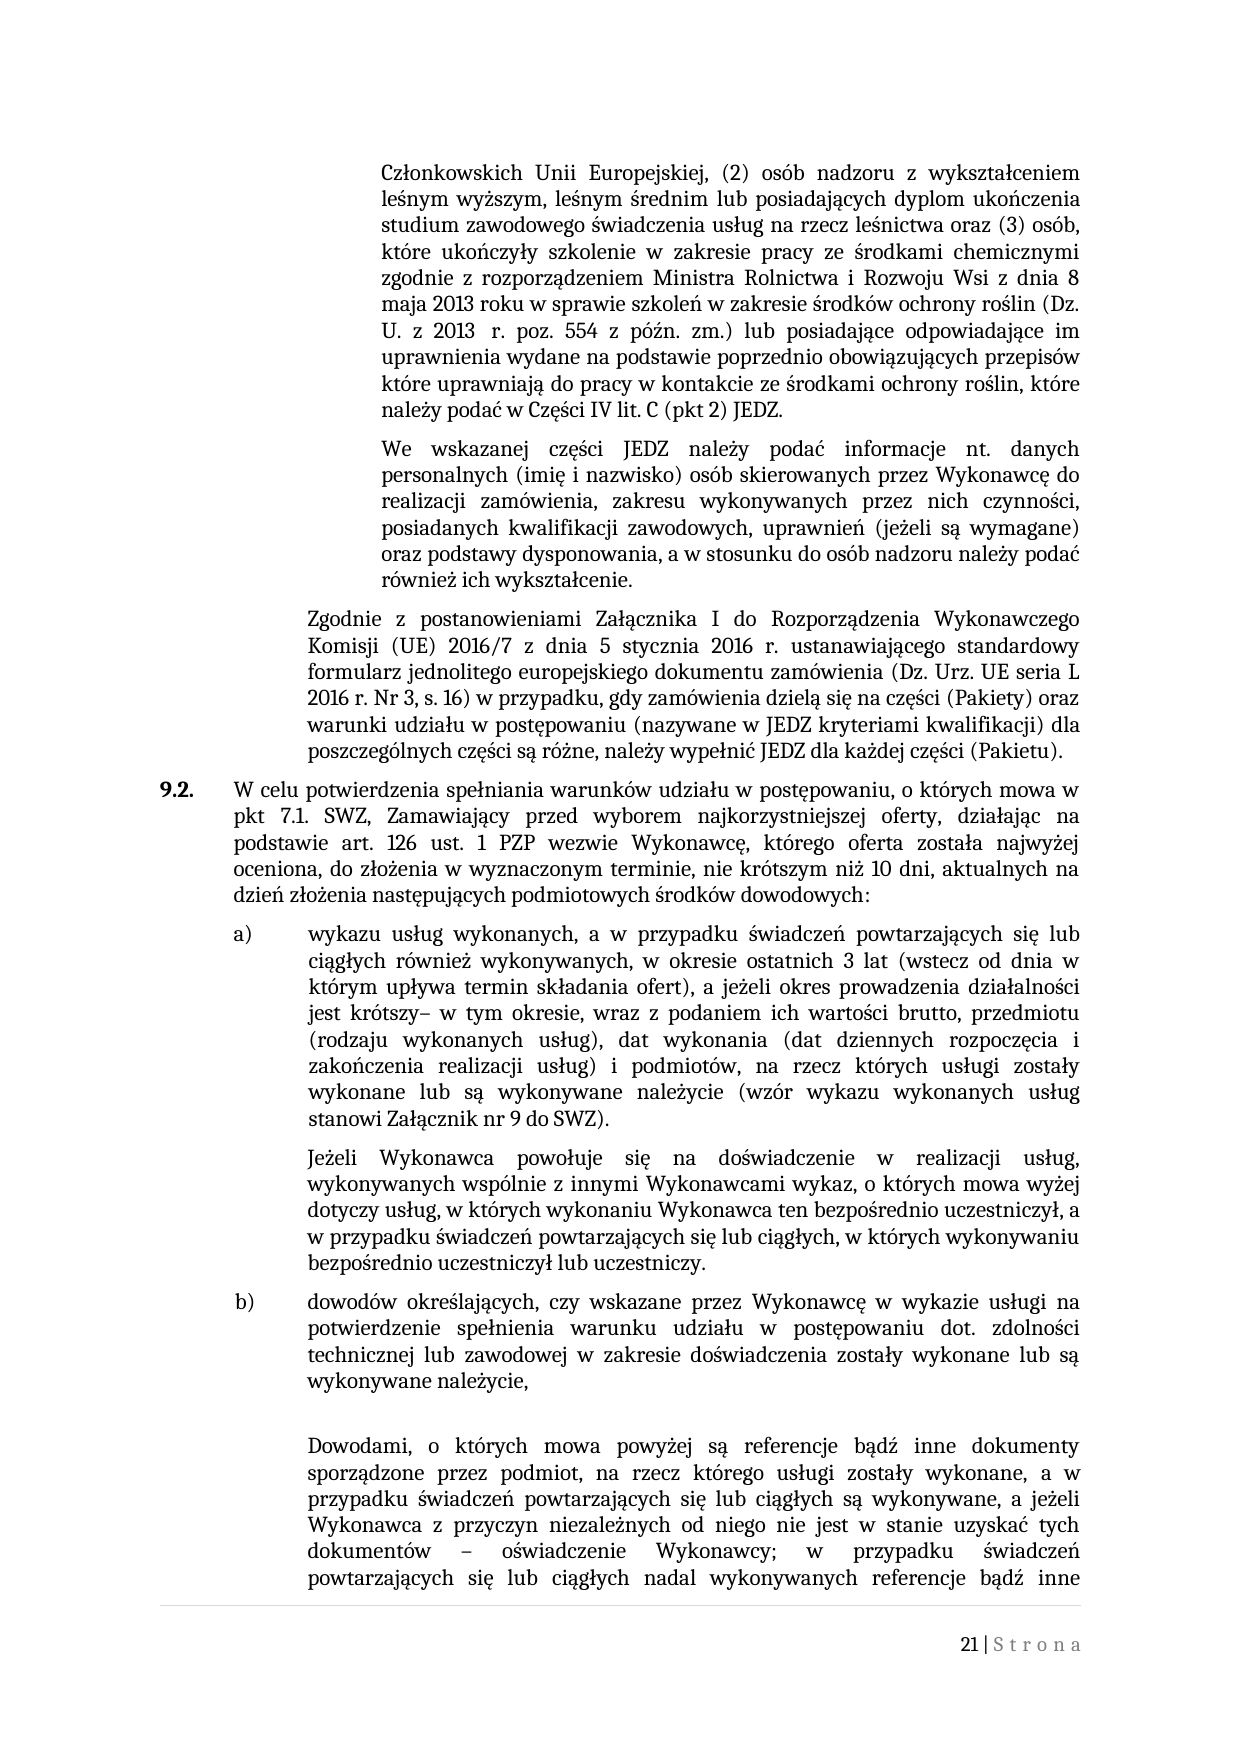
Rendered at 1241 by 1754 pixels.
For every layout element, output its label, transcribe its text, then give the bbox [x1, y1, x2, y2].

list wykazu usług wykonanych, a w przypadku świadczeń powtarzających się lub ciągłych również wykonywanych, w okresie ostatnich 3 lat (wstecz od dnia w którym upływa termin składania ofert), a jeżeli okres prowadzenia działalności jest krótszy– w tym okresie, wraz z podaniem ich wartości brutto, przedmiotu (rodzaju wykonanych usług), dat wykonania (dat dziennych rozpoczęcia i zakończenia realizacji usług) i podmiotów, na rzecz których usługi zostały wykonane lub są wykonywane należycie (wzór wykazu wykonanych usług stanowi Załącznik nr 9 do SWZ). [233, 921, 1081, 1132]
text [307, 159, 1081, 423]
text We wskazanej części JEDZ należy podać informacje nt. danych personalnych (imię i nazwisko) osób skierowanych przez Wykonawcę do realizacji zamówienia, zakresu wykonywanych przez nich czynności, posiadanych kwalifikacji zawodowych, uprawnień (jeżeli są wymagane) oraz podstawy dysponowania, a w stosunku do osób nadzoru należy podać również ich wykształcenie. [381, 436, 1081, 594]
text 9.2. W celu potwierdzenia spełniania warunków udziału w postępowaniu, o których mowa w pkt 7.1. SWZ, Zamawiający przed wyborem najkorzystniejszej oferty, działając na podstawie art. 126 ust. 1 PZP wezwie Wykonawcę, którego oferta została najwyżej oceniona, do złożenia w wyznaczonym terminie, nie krótszym niż 10 dni, aktualnych na dzień złożenia następujących podmiotowych środków dowodowych: [159, 777, 1081, 908]
text Zgodnie z postanowieniami Załącznika I do Rozporządzenia Wykonawczego Komisji (UE) 2016/7 z dnia 5 stycznia 2016 r. ustanawiającego standardowy formularz jednolitego europejskiego dokumentu zamówienia (Dz. Urz. UE seria L 2016 r. Nr 3, s. 16) w przypadku, gdy zamówienia dzielą się na części (Pakiety) oraz warunki udziału w postępowaniu (nazywane w JEDZ kryteriami kwalifikacji) dla poszczególnych części są różne, należy wypełnić JEDZ dla każdej części (Pakietu). [307, 606, 1081, 764]
list b) dowodów określających, czy wskazane przez Wykonawcę w wykazie usługi na potwierdzenie spełnienia warunku udziału w postępowaniu dot. zdolności technicznej lub zawodowej w zakresie doświadczenia zostały wykonane lub są wykonywane należycie, [234, 1289, 1081, 1394]
text Jeżeli Wykonawca powołuje się na doświadczenie w realizacji usług, wykonywanych wspólnie z innymi Wykonawcami wykaz, o których mowa wyżej dotyczy usług, w których wykonaniu Wykonawca ten bezpośrednio uczestniczył, a w przypadku świadczeń powtarzających się lub ciągłych, w których wykonywaniu bezpośrednio uczestniczył lub uczestniczy. [307, 1144, 1081, 1276]
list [307, 1407, 1081, 1591]
